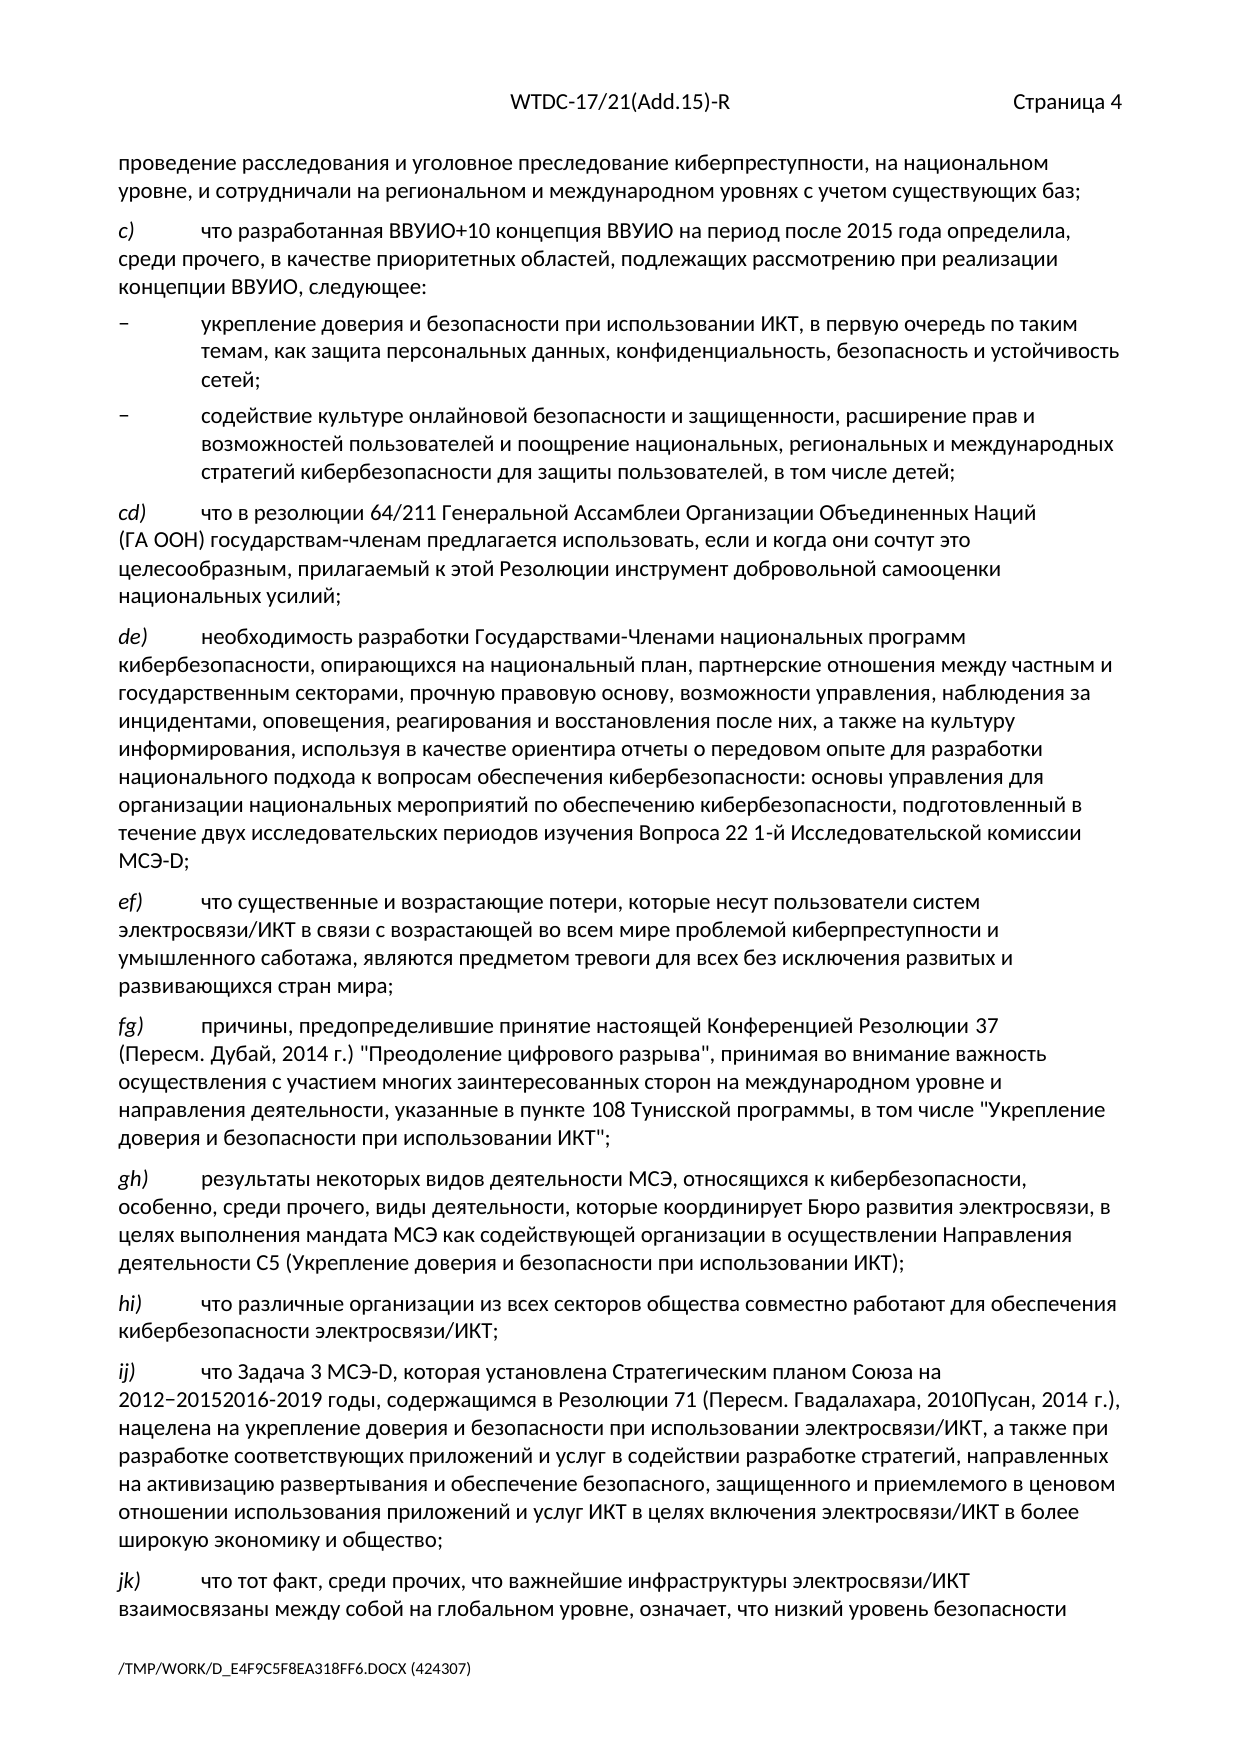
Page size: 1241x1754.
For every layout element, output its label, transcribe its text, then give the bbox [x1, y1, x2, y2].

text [118, 148, 1122, 204]
text ) причины, предопределившие принятие настоящей Конференцией Резолюции 37 (Пересм. Дубай, 2014 г.) "Преодоление цифрового разрыва", принимая во внимание важность осуществления с участием многих заинтересованных сторон на международном уровне и направления деятельности, указанные в пункте 108 Тунисской программы, в том числе "Укрепление доверия и безопасности при использовании ИКТ"; [118, 1011, 1122, 1152]
text ) что в резолюции 64/211 Генеральной Ассамблеи Организации Объединенных Наций (ГА ООН) государствам-членам предлагается использовать, если и когда они сочтут это целесообразным, прилагаемый к этой Резолюции инструмент добровольной самооценки национальных усилий; [118, 498, 1122, 610]
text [118, 1566, 1122, 1622]
text ) что различные организации из всех секторов общества совместно работают для обеспечения кибербезопасности электросвязи/ИКТ; [118, 1289, 1122, 1345]
text ) необходимость разработки Государствами-Членами национальных программ кибербезопасности, опирающихся на национальный план, партнерские отношения между частным и государственным секторами, прочную правовую основу, возможности управления, наблюдения за инцидентами, оповещения, реагирования и восстановления после них, а также на культуру информирования, используя в качестве ориентира отчеты о передовом опыте для разработки национального подхода к вопросам обеспечения кибербезопасности: основы управления для организации национальных мероприятий по обеспечению кибербезопасности, подготовленный в течение двух исследовательских периодов изучения Вопроса 22 1-й Исследовательской комиссии МСЭ-D; [118, 622, 1122, 874]
text ) что существенные и возрастающие потери, которые несут пользователи систем электросвязи/ИКТ в связи с возрастающей во всем мире проблемой киберпреступности и умышленного саботажа, являются предметом тревоги для всех без исключения развитых и развивающихся стран мира; [118, 887, 1122, 999]
text ) что Задача 3 МСЭ-D, которая установлена Стратегическим планом Союза на годы, содержащимся в Резолюции 71 (Пересм. г.), ; [118, 1357, 1122, 1553]
text ) результаты некоторых видов деятельности МСЭ, относящихся к кибербезопасности, особенно, среди прочего, виды деятельности, которые координирует Бюро развития электросвязи, в целях выполнения мандата МСЭ как содействующей организации в осуществлении Направления деятельности С5 (Укрепление доверия и безопасности при использовании ИКТ); [118, 1164, 1122, 1276]
